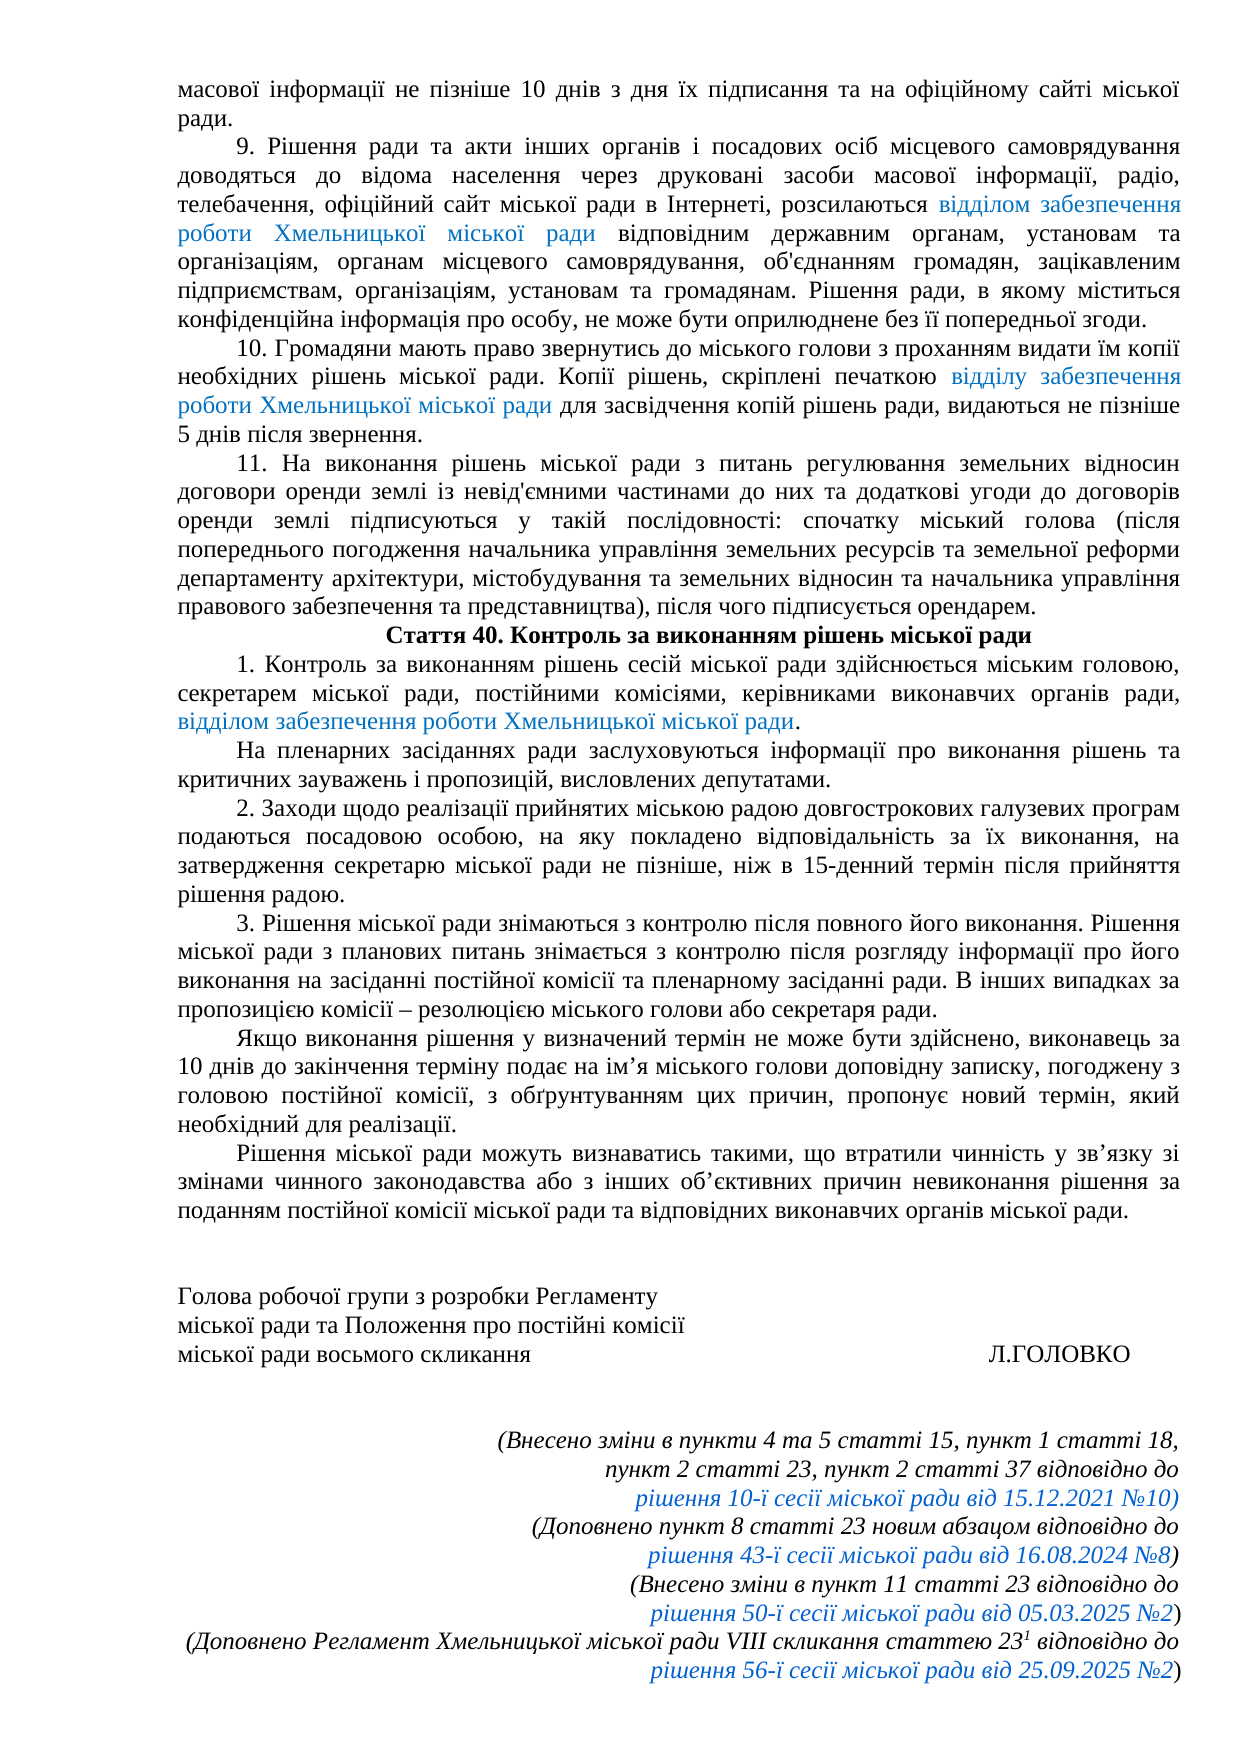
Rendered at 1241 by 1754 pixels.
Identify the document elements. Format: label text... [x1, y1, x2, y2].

text Голова робочої групи з розробки Регламенту [177, 1281, 1190, 1310]
text рішення 10-ї сесії міської ради від 15.12.2021 №10) [177, 1483, 1181, 1511]
text 2. Заходи щодо реалізації прийнятих міською радою довгострокових галузевих програм подаються посадовою особою, на яку покладено відповідальність за їх виконання, на затвердження секретарю міської ради не пізніше, ніж в 15-денний термін після прийняття рішення радою. [177, 793, 1181, 908]
text 10. Громадяни мають право звернутись до міського голови з проханням видати їм копії необхідних рішень міської ради. Копії рішень, скріплені печаткою відділу забезпечення роботи Хмельницької міської ради для засвідчення копій рішень ради, видаються не пізніше 5 днів після звернення. [177, 333, 1181, 448]
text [177, 1598, 1181, 1626]
text рішення 56-ї сесії міської ради від 25.09.2025 №2) [177, 1655, 1181, 1684]
text міської ради восьмого скликання Л.ГОЛОВКО [177, 1339, 1174, 1368]
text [177, 74, 1181, 131]
text 11. На виконання рішень міської ради з питань регулювання земельних відносин договори оренди землі із невід'ємними частинами до них та додаткові угоди до договорів оренди землі підписуються у такій послідовності: спочатку міський голова (після попереднього погодження начальника управління земельних ресурсів та земельної реформи департаменту архітектури, містобудування та земельних відносин та начальника управління правового забезпечення та представництва), після чого підписується орендарем. [177, 448, 1181, 620]
text 3. Рішення міської ради знімаються з контролю після повного його виконання. Рішення міської ради з планових питань знімається з контролю після розгляду інформації про його виконання на засіданні постійної комісії та пленарному засіданні ради. В інших випадках за пропозицією комісії – резолюцією міського голови або секретаря ради. [177, 908, 1181, 1023]
text На пленарних засіданнях ради заслуховуються інформації про виконання рішень та критичних зауважень і пропозицій, висловлених депутатами. [177, 735, 1181, 793]
text Рішення міської ради можуть визнаватись такими, що втратили чинність у зв’язку зі змінами чинного законодавства або з інших об’єктивних причин невиконання рішення за поданням постійної комісії міської ради та відповідних виконавчих органів міської ради. [177, 1138, 1181, 1224]
text (Внесено зміни в пункти 4 та 5 статті 15, пункт 1 статті 18, [177, 1425, 1181, 1454]
text міської ради та Положення про постійні комісії [177, 1310, 1190, 1339]
text (Внесено зміни в пункт 11 статті 23 відповідно до [177, 1569, 1181, 1598]
text Стаття 40. Контроль за виконанням рішень міської ради [177, 620, 1181, 649]
text пункт 2 статті 23, пункт 2 статті 37 відповідно до [177, 1454, 1181, 1483]
text (Доповнено Регламент Хмельницької міської ради VIIІ скликання статтею 231 відповідно до [177, 1626, 1181, 1655]
text рішення 43-ї сесії міської ради від 16.08.2024 №8) [177, 1540, 1181, 1569]
text 1. Контроль за виконанням рішень сесій міської ради здійснюється міським головою, секретарем міської ради, постійними комісіями, керівниками виконавчих органів ради, відділом забезпечення роботи Хмельницької міської ради. [177, 649, 1181, 735]
text 9. Рішення ради та акти інших органів і посадових осіб місцевого самоврядування доводяться до відома населення через друковані засоби масової інформації, радіо, телебачення, офіційний сайт міської ради в Інтернеті, розсилаються відділом забезпечення роботи Хмельницької міської ради відповідним державним органам, установам та організаціям, органам місцевого самоврядування, об'єднанням громадян, зацікавленим підприємствам, організаціям, установам та громадянам. Рішення ради, в якому міститься конфіденційна інформація про особу, не може бути оприлюднене без її попередньої згоди. [177, 131, 1181, 333]
text (Доповнено пункт 8 статті 23 новим абзацом відповідно до [177, 1511, 1181, 1540]
text Якщо виконання рішення у визначений термін не може бути здійснено, виконавець за 10 днів до закінчення терміну подає на ім’я міського голови доповідну записку, погоджену з головою постійної комісії, з обґрунтуванням цих причин, пропонує новий термін, який необхідний для реалізації. [177, 1023, 1181, 1138]
